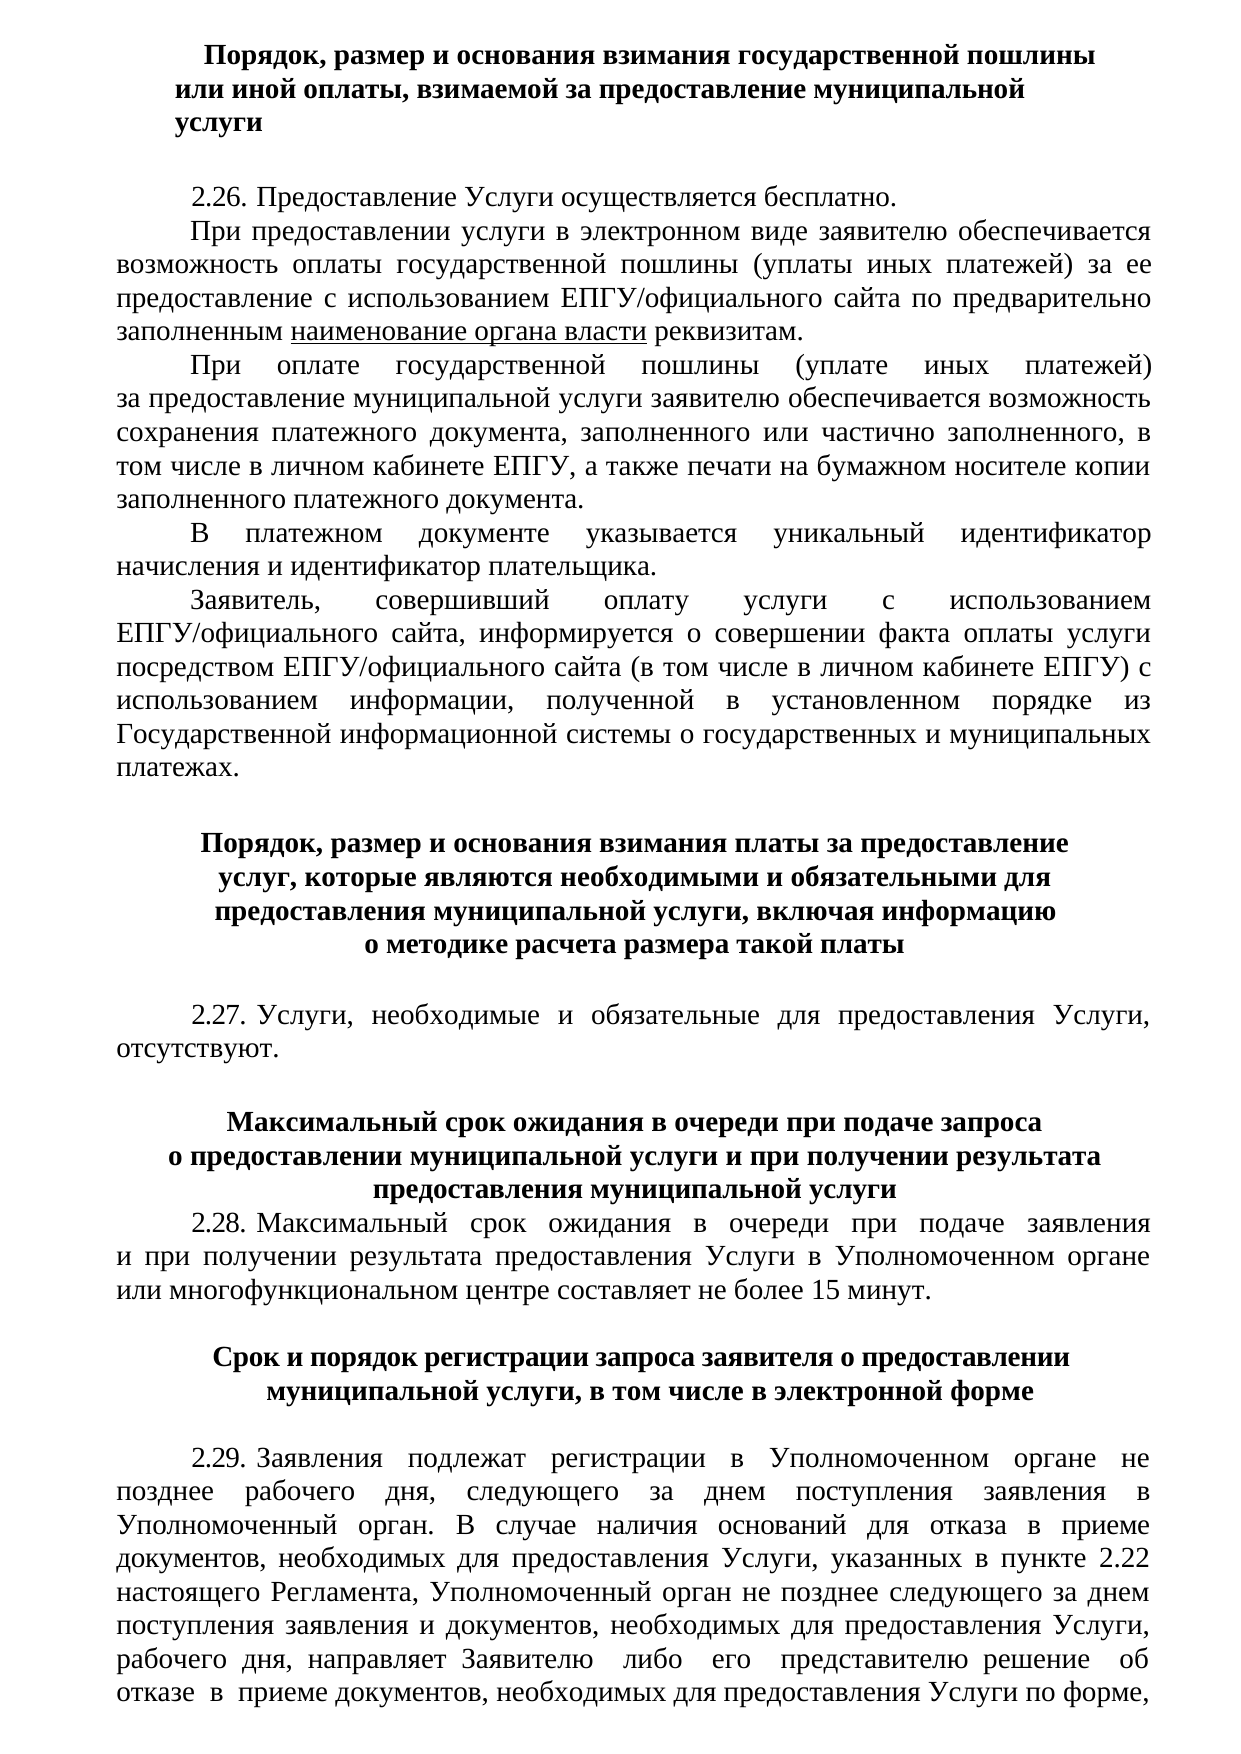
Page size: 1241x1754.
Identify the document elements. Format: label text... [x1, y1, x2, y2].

text Максимальный срок ожидания в очереди при подаче запроса [117, 1104, 1152, 1138]
text Срок и порядок регистрации запроса заявителя о предоставлении муниципальной услуги, в том числе в электронной форме [212, 1339, 1098, 1406]
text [116, 1440, 1151, 1708]
text о методике расчета размера такой платы [117, 926, 1152, 960]
text Заявитель, совершивший оплату услуги с использованием ЕПГУ/официального сайта, информируется о совершении факта оплаты услуги посредством ЕПГУ/официального сайта (в том числе в личном кабинете ЕПГУ) с использованием информации, полученной в установленном порядке из Государственной информационной системы о государственных и муниципальных платежах. [116, 582, 1152, 783]
text При предоставлении услуги в электронном виде заявителю обеспечивается возможность оплаты государственной пошлины (уплаты иных платежей) за ее предоставление с использованием ЕПГУ/официального сайта по предварительно заполненным наименование органа власти реквизитам. [116, 213, 1152, 347]
text о предоставлении муниципальной услуги и при получении результата [117, 1138, 1152, 1171]
text Порядок, размер и основания взимания платы за предоставление [117, 825, 1152, 859]
text предоставления муниципальной услуги, включая информацию [119, 893, 1152, 926]
text В платежном документе указывается уникальный идентификатор начисления и идентификатор плательщика. [116, 515, 1152, 582]
text 2.26. Предоставление Услуги осуществляется бесплатно. [191, 179, 1152, 213]
text 2.28. Максимальный срок ожидания в очереди при подаче заявления и при получении результата предоставления Услуги в Уполномоченном органе или многофункциональном центре составляет не более 15 минут. [116, 1205, 1151, 1306]
text Порядок, размер и основания взимания государственной пошлины или иной оплаты, взимаемой за предоставление муниципальной услуги [174, 37, 1098, 138]
text предоставления муниципальной услуги [117, 1171, 1152, 1205]
text услуг, которые являются необходимыми и обязательными для [117, 859, 1152, 893]
text При оплате государственной пошлины (уплате иных платежей) за предоставление муниципальной услуги заявителю обеспечивается возможность сохранения платежного документа, заполненного или частично заполненного, в том числе в личном кабинете ЕПГУ, а также печати на бумажном носителе копии заполненного платежного документа. [116, 347, 1152, 515]
text 2.27. Услуги, необходимые и обязательные для предоставления Услуги, отсутствуют. [116, 997, 1151, 1064]
